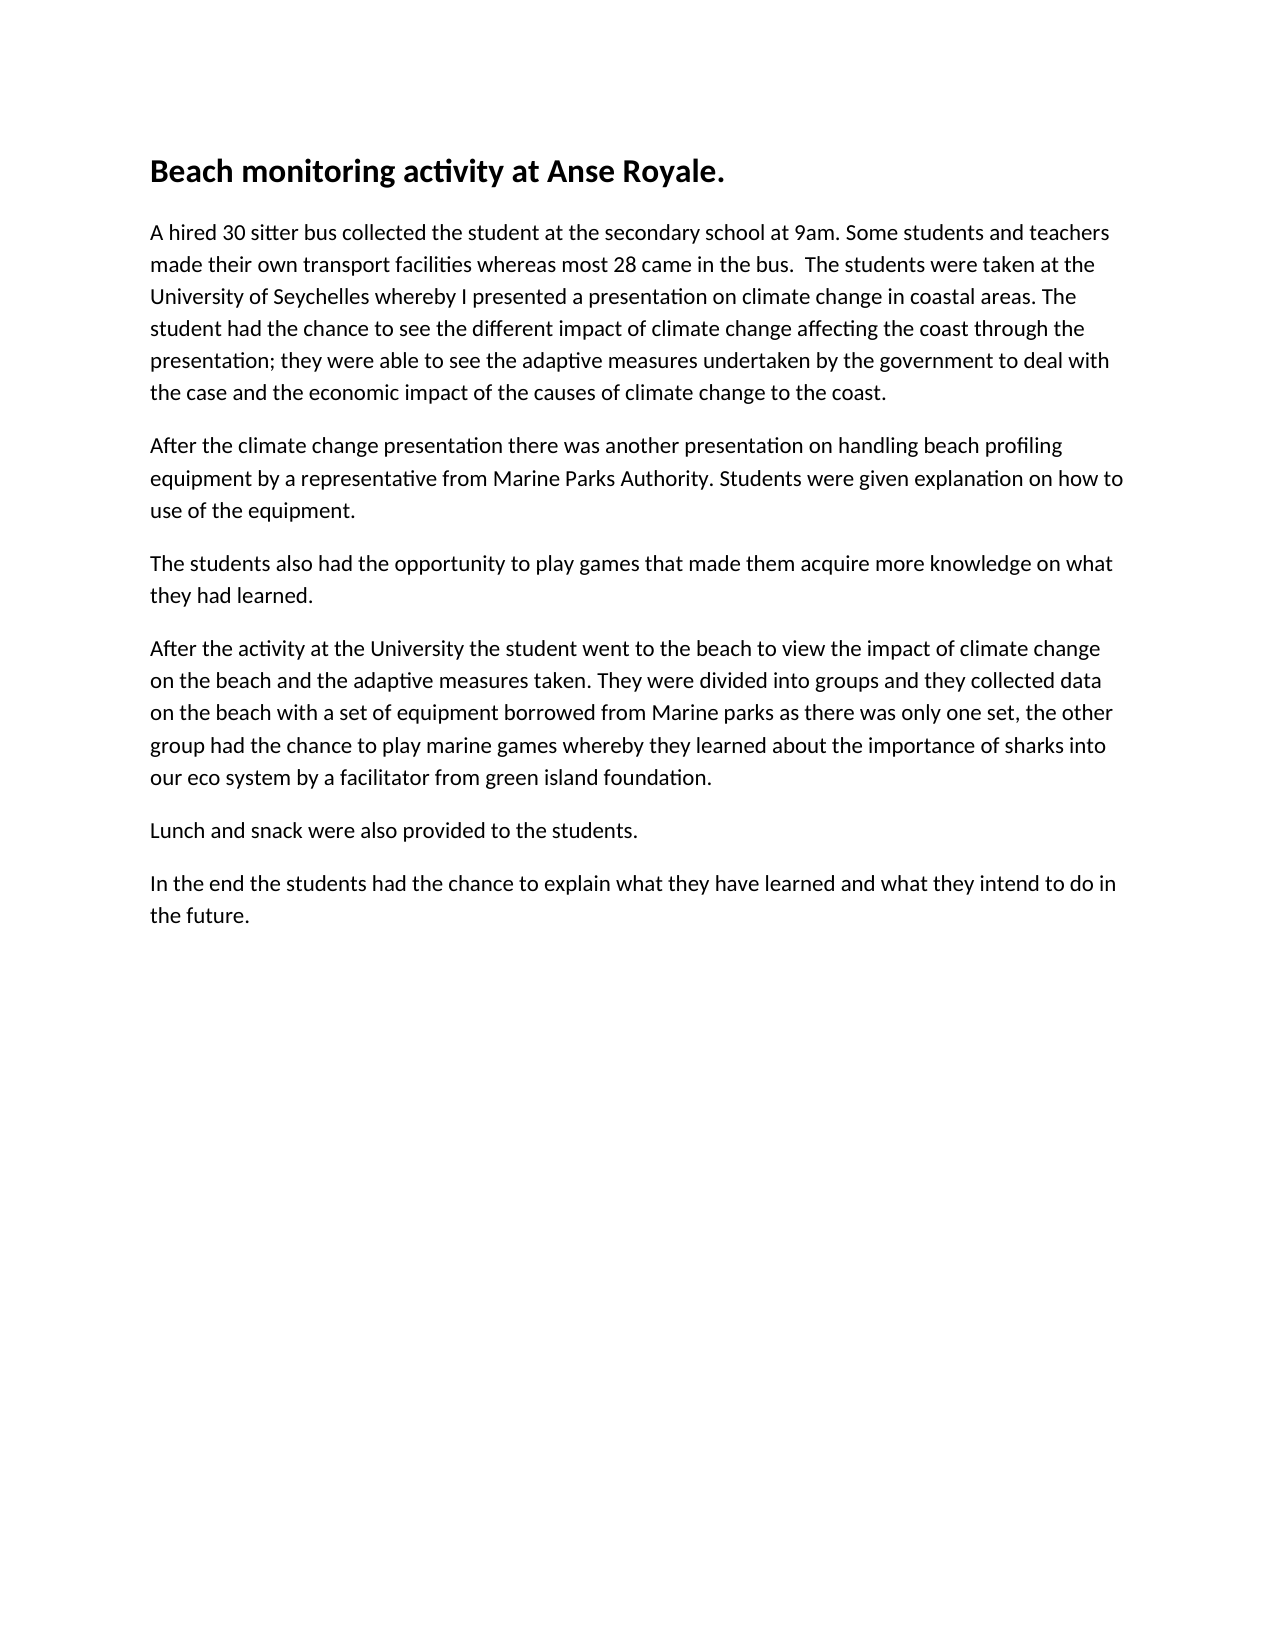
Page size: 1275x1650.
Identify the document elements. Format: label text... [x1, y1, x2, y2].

text In the end the students had the chance to explain what they have learned and what they intend to do in the future. [150, 869, 1125, 929]
text A hired 30 sitter bus collected the student at the secondary school at 9am. Some students and teachers made their own transport facilities whereas most 28 came in the bus. The students were taken at the University of Seychelles whereby I presented a presentation on climate change in coastal areas. The student had the chance to see the different impact of climate change affecting the coast through the presentation; they were able to see the adaptive measures undertaken by the government to deal with the case and the economic impact of the causes of climate change to the coast. [150, 218, 1125, 407]
text Beach monitoring activity at Anse Royale. [150, 150, 1125, 191]
text Lunch and snack were also provided to the students. [150, 816, 1125, 844]
text The students also had the opportunity to play games that made them acquire more knowledge on what they had learned. [150, 549, 1125, 609]
text After the activity at the University the student went to the beach to view the impact of climate change on the beach and the adaptive measures taken. They were divided into groups and they collected data on the beach with a set of equipment borrowed from Marine parks as there was only one set, the other group had the chance to play marine games whereby they learned about the importance of sharks into our eco system by a facilitator from green island foundation. [150, 634, 1125, 791]
text After the climate change presentation there was another presentation on handling beach profiling equipment by a representative from Marine Parks Authority. Students were given explanation on how to use of the equipment. [150, 432, 1125, 524]
